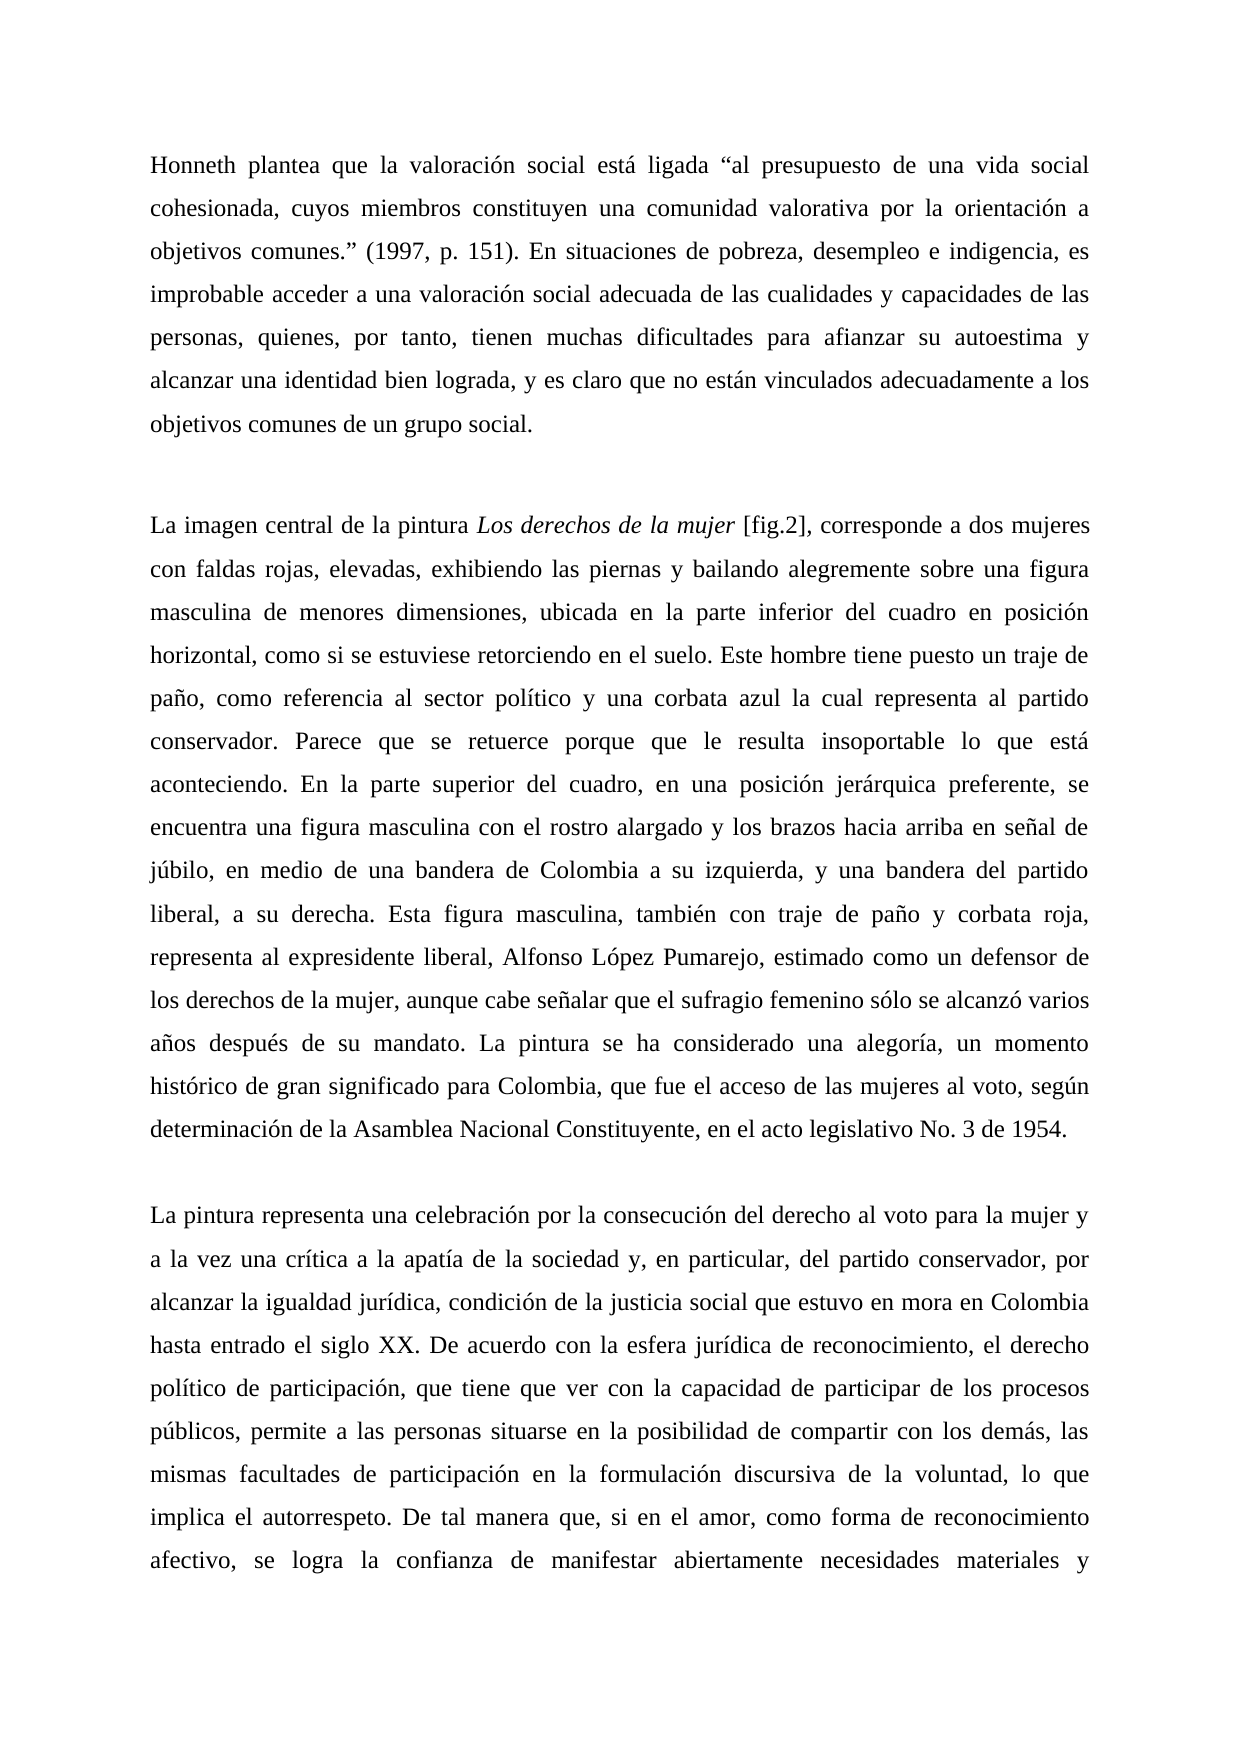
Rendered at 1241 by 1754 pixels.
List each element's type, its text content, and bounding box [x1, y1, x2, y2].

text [150, 1201, 1090, 1574]
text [150, 150, 1090, 437]
text La imagen central de la pintura Los derechos de la mujer [fig.2], corresponde a dos mujeres con faldas rojas, elevadas, exhibiendo las piernas y bailando alegremente sobre una figura masculina de menores dimensiones, ubicada en la parte inferior del cuadro en posición horizontal, como si se estuviese retorciendo en el suelo. Este hombre tiene puesto un traje de paño, como referencia al sector político y una corbata azul la cual representa al partido conservador. Parece que se retuerce porque que le resulta insoportable lo que está aconteciendo. En la parte superior del cuadro, en una posición jerárquica preferente, se encuentra una figura masculina con el rostro alargado y los brazos hacia arriba en señal de júbilo, en medio de una bandera de Colombia a su izquierda, y una bandera del partido liberal, a su derecha. Esta figura masculina, también con traje de paño y corbata roja, representa al expresidente liberal, Alfonso López Pumarejo, estimado como un defensor de los derechos de la mujer, aunque cabe señalar que el sufragio femenino sólo se alcanzó varios años después de su mandato. La pintura se ha considerado una alegoría, un momento histórico de gran significado para Colombia, que fue el acceso de las mujeres al voto, según determinación de la Asamblea Nacional Constituyente, en el acto legislativo No. 3 de 1954. [150, 511, 1090, 1143]
